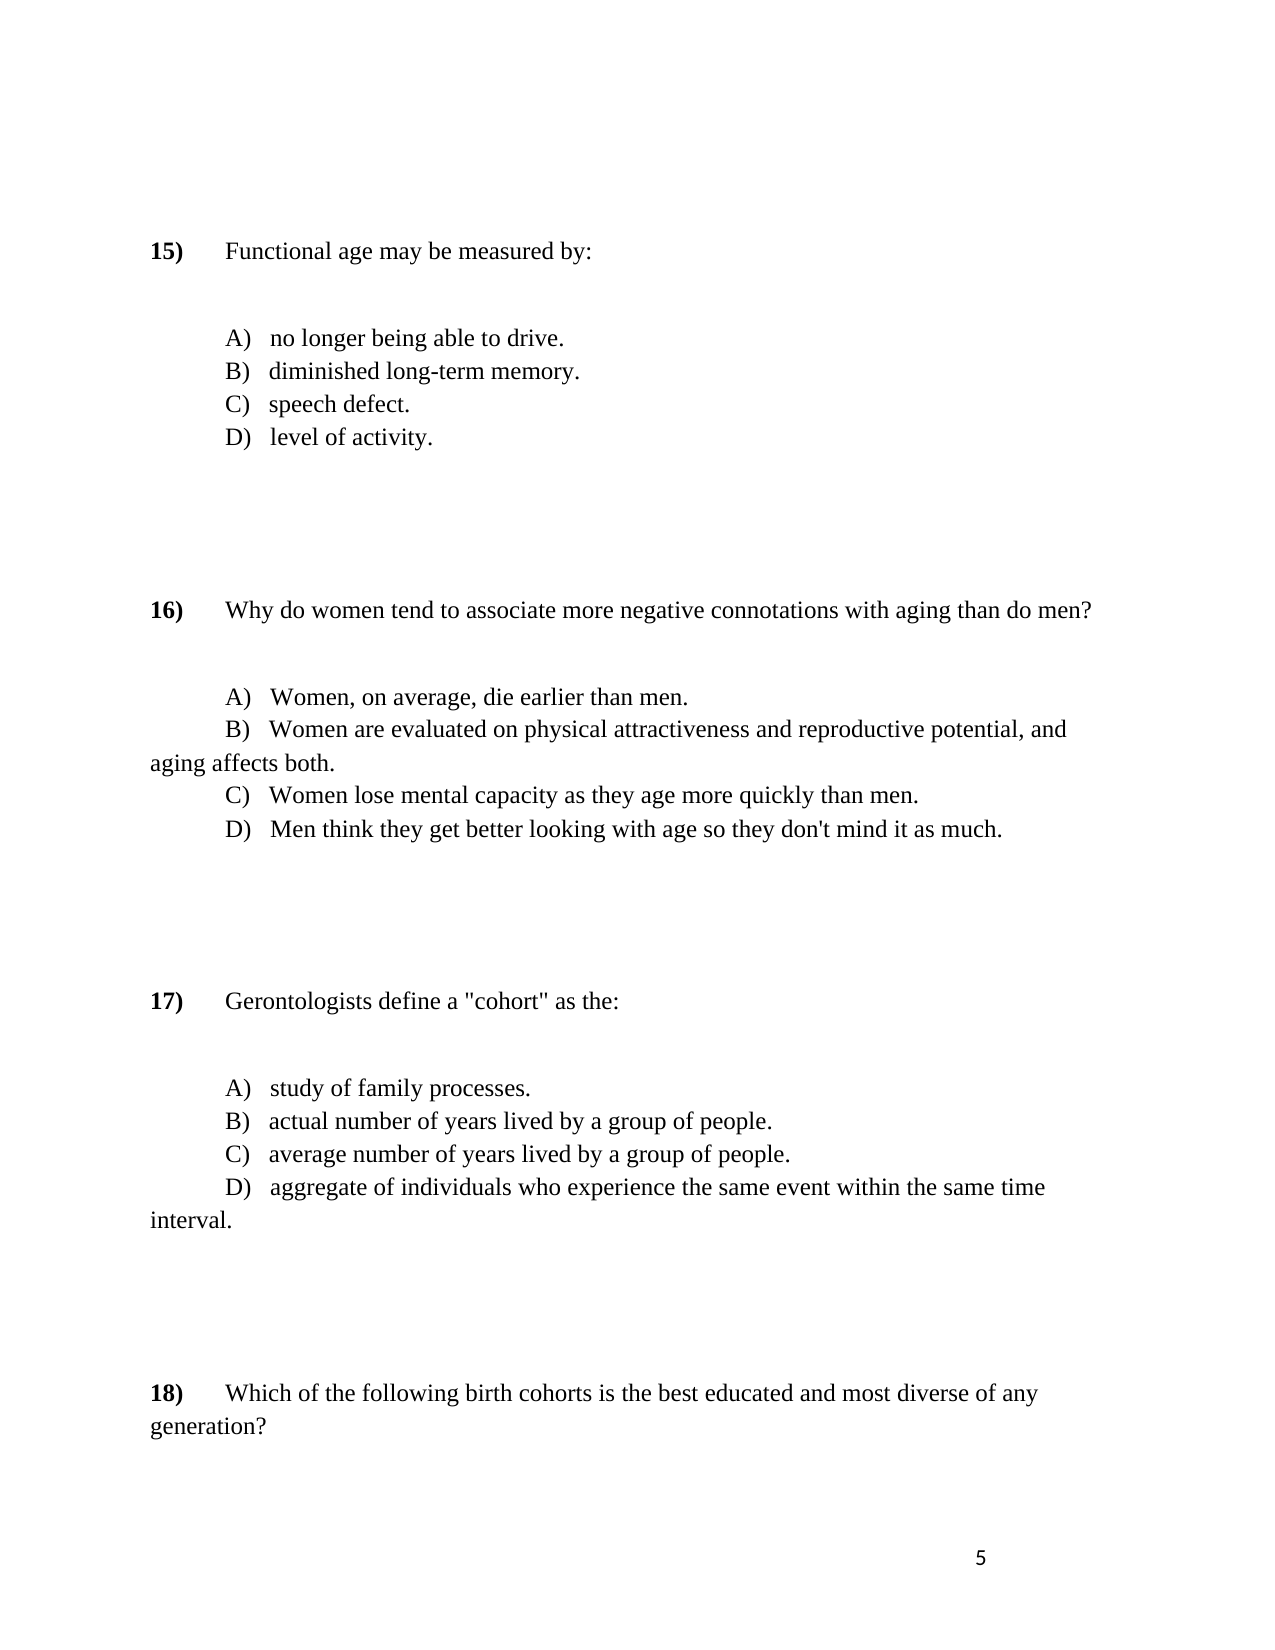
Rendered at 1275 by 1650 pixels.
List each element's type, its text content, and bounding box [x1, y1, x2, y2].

text A) study of family processes. B) actual number of years lived by a group of people. C) average number of years lived by a group of people. D) aggregate of individuals who experience the same event within the same time interval. [150, 1040, 1125, 1267]
text 18) Which of the following birth cohorts is the best educated and most diverse of any generation? [150, 1378, 1125, 1440]
text A) no longer being able to drive. B) diminished long-term memory. C) speech defect. D) level of activity. [150, 290, 1125, 484]
text 17) Gerontologists define a "cohort" as the: [150, 986, 1125, 1015]
text 16) Why do women tend to associate more negative connotations with aging than do men? [150, 595, 1125, 623]
text A) Women, on average, die earlier than men. B) Women are evaluated on physical attractiveness and reproductive potential, and aging affects both. C) Women lose mental capacity as they age more quickly than men. D) Men think they get better looking with age so they don't mind it as much. [150, 648, 1125, 875]
text 15) Functional age may be measured by: [150, 236, 1125, 265]
